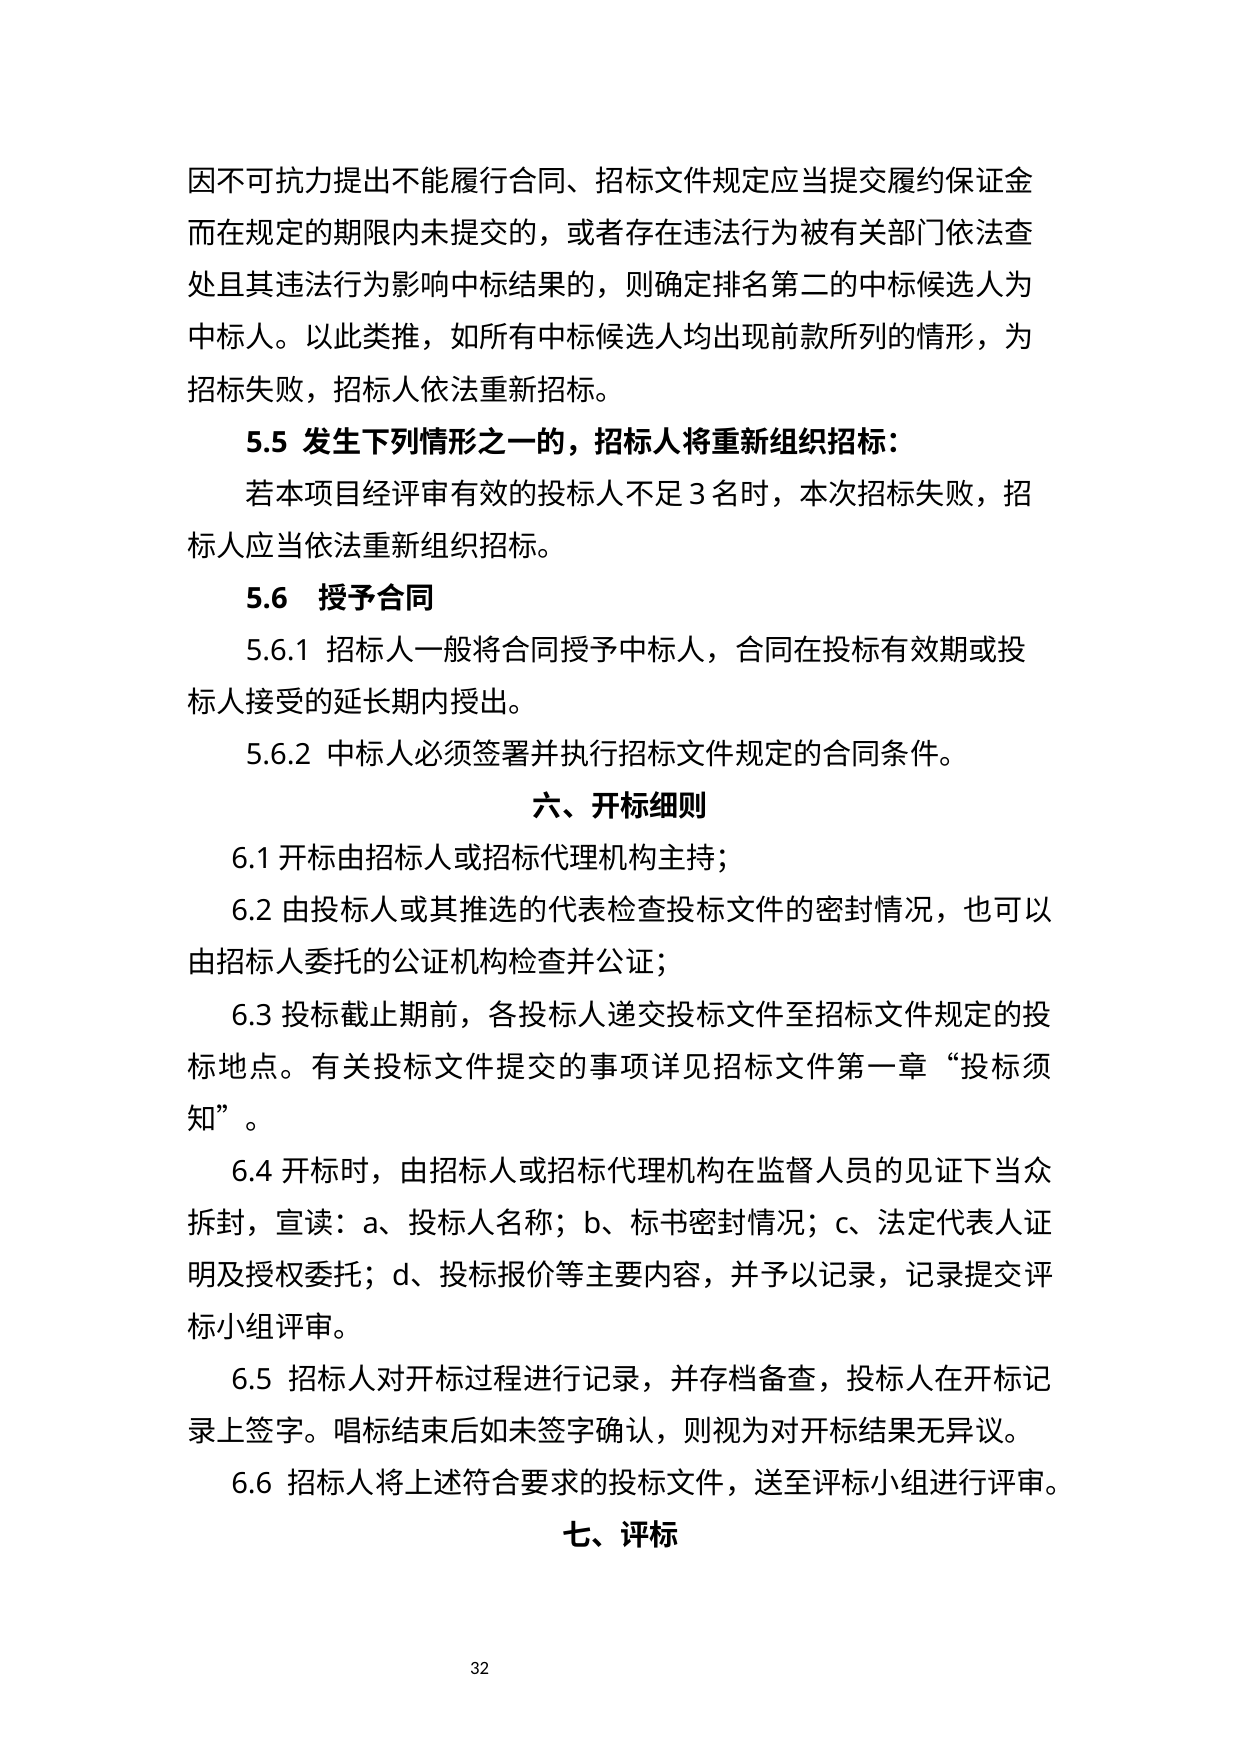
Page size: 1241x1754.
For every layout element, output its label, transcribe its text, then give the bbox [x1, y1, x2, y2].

text 6.5 招标人对开标过程进行记录，并存档备查，投标人在开标记录上签字。唱标结束后如未签字确认，则视为对开标结果无异议。 [187, 1348, 1053, 1452]
text 6.1开标由招标人或招标代理机构主持； [187, 827, 1053, 879]
text 5.6.2 中标人必须签署并执行招标文件规定的合同条件。 [187, 723, 1053, 775]
text 若本项目经评审有效的投标人不足3名时，本次招标失败，招标人应当依法重新组织招标。 [187, 462, 1053, 567]
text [187, 150, 1053, 410]
text 6.6 招标人将上述符合要求的投标文件，送至评标小组进行评审。 [187, 1452, 1053, 1504]
text 六、开标细则 [187, 775, 1053, 827]
text 6.2 由投标人或其推选的代表检查投标文件的密封情况，也可以由招标人委托的公证机构检查并公证； [187, 879, 1053, 983]
text 5.5 发生下列情形之一的，招标人将重新组织招标： [187, 410, 1053, 462]
text 七、评标 [187, 1504, 1053, 1556]
text 5.6.1 招标人一般将合同授予中标人，合同在投标有效期或投标人接受的延长期内授出。 [187, 619, 1053, 723]
text 6.3 投标截止期前，各投标人递交投标文件至招标文件规定的投标地点。有关投标文件提交的事项详见招标文件第一章“投标须知”。 [187, 983, 1053, 1139]
text 6.4 开标时，由招标人或招标代理机构在监督人员的见证下当众拆封，宣读：a、投标人名称；b、标书密封情况；c、法定代表人证明及授权委托；d、投标报价等主要内容，并予以记录，记录提交评标小组评审。 [187, 1139, 1053, 1348]
text 5.6 授予合同 [187, 567, 1053, 619]
